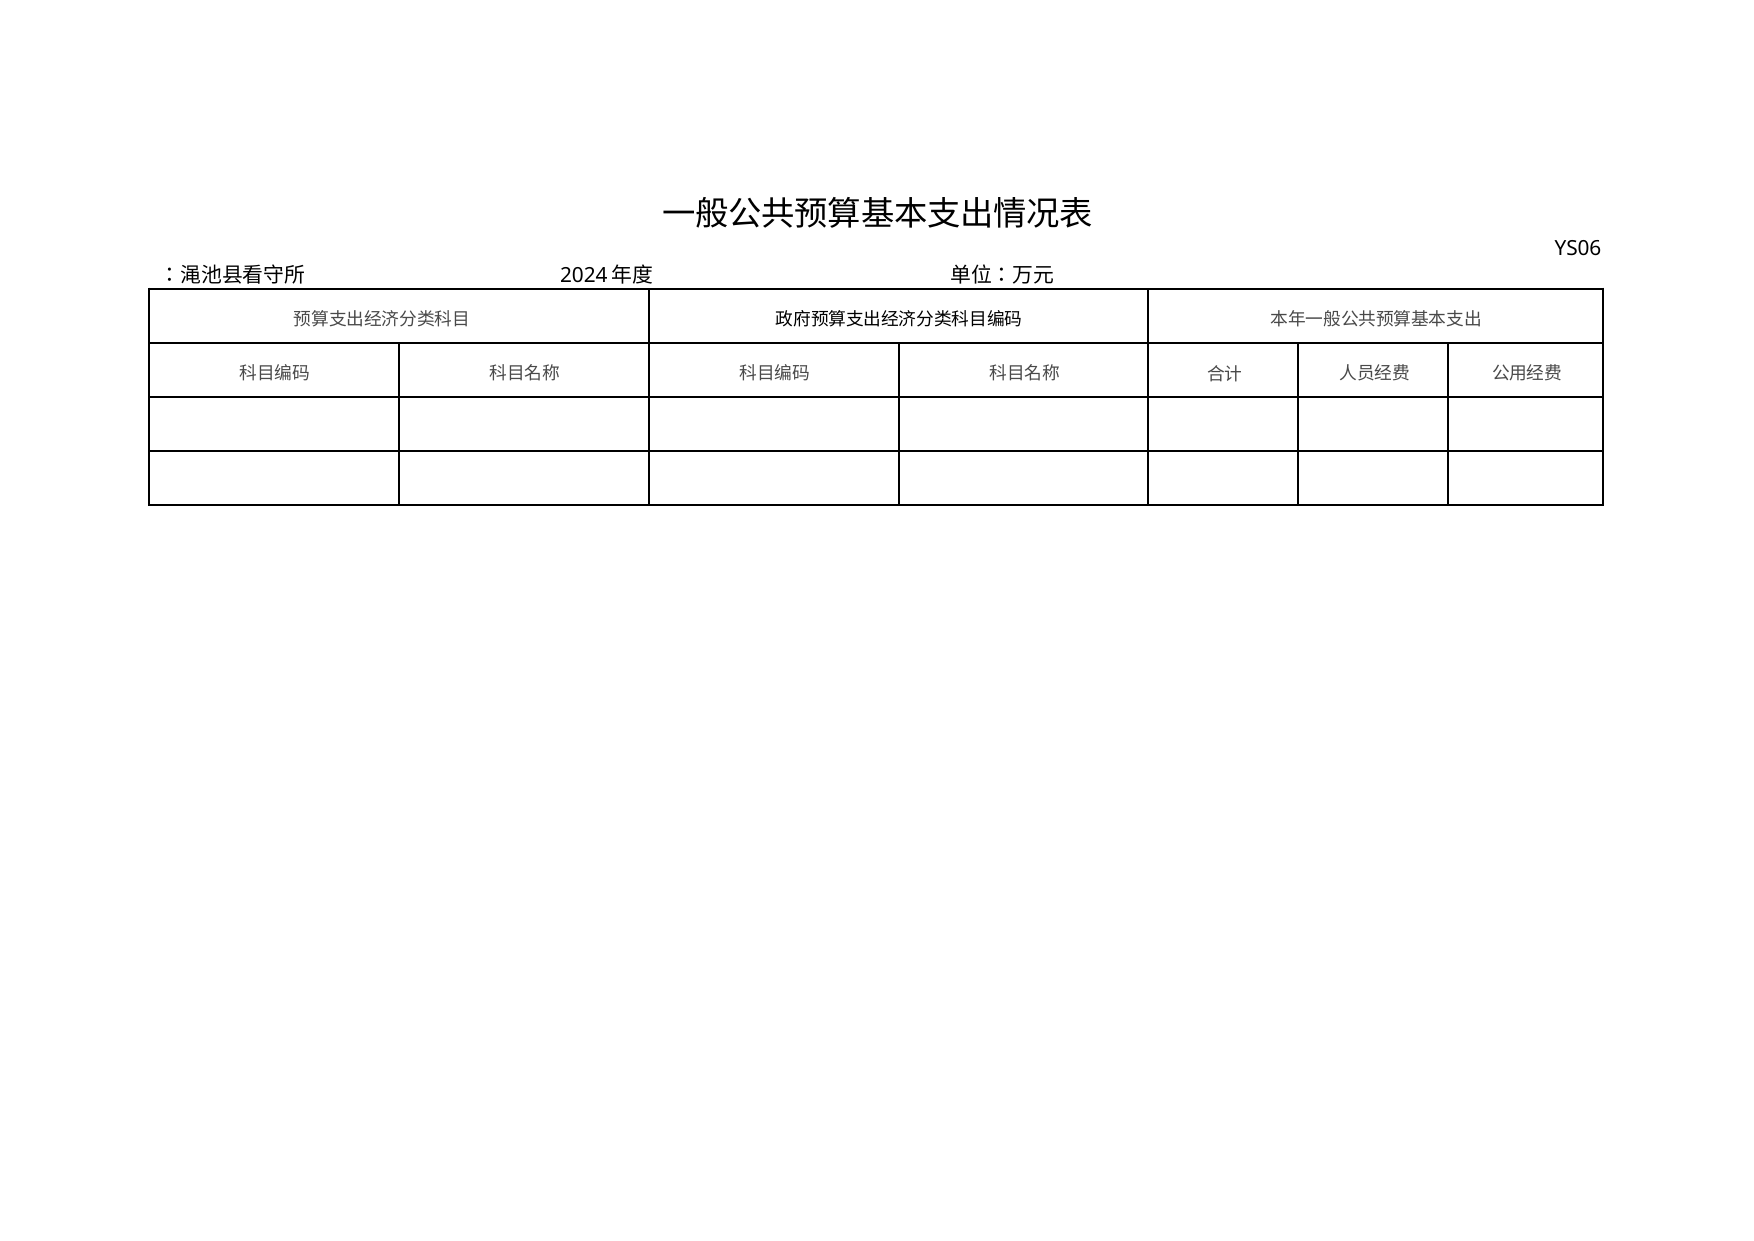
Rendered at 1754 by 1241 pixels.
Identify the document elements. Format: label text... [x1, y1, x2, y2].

text YS06 [1554, 238, 1605, 260]
table_cell [900, 452, 1147, 504]
text 一般公共预算基本支出情况表 [662, 192, 1605, 234]
table_cell [1449, 452, 1602, 504]
table_cell [400, 398, 648, 449]
table_cell 人员经费 [1299, 344, 1447, 396]
table_cell [650, 452, 898, 504]
table_cell [1149, 452, 1297, 504]
table_cell [150, 452, 398, 504]
table_cell 科目编码 [150, 344, 398, 396]
table_cell [1299, 398, 1447, 449]
table_header 预算支出经济分类科目 [150, 290, 648, 342]
table_header 政府预算支出经济分类科目编码 [650, 290, 1147, 342]
table_cell 公用经费 [1449, 344, 1602, 396]
table_cell [150, 398, 398, 449]
table_cell [1449, 398, 1602, 449]
table_cell [400, 452, 648, 504]
table_cell [1299, 452, 1447, 504]
table_cell 合计 [1149, 344, 1297, 396]
table_cell 科目编码 [650, 344, 898, 396]
table_cell 科目名称 [400, 344, 648, 396]
table_cell [650, 398, 898, 449]
table_cell [900, 398, 1147, 449]
text ：渑池县看守所 2024年度 单位：万元 [159, 263, 1605, 288]
table_header 本年一般公共预算基本支出 [1149, 290, 1602, 342]
table_cell [1149, 398, 1297, 449]
table_cell 科目名称 [900, 344, 1147, 396]
